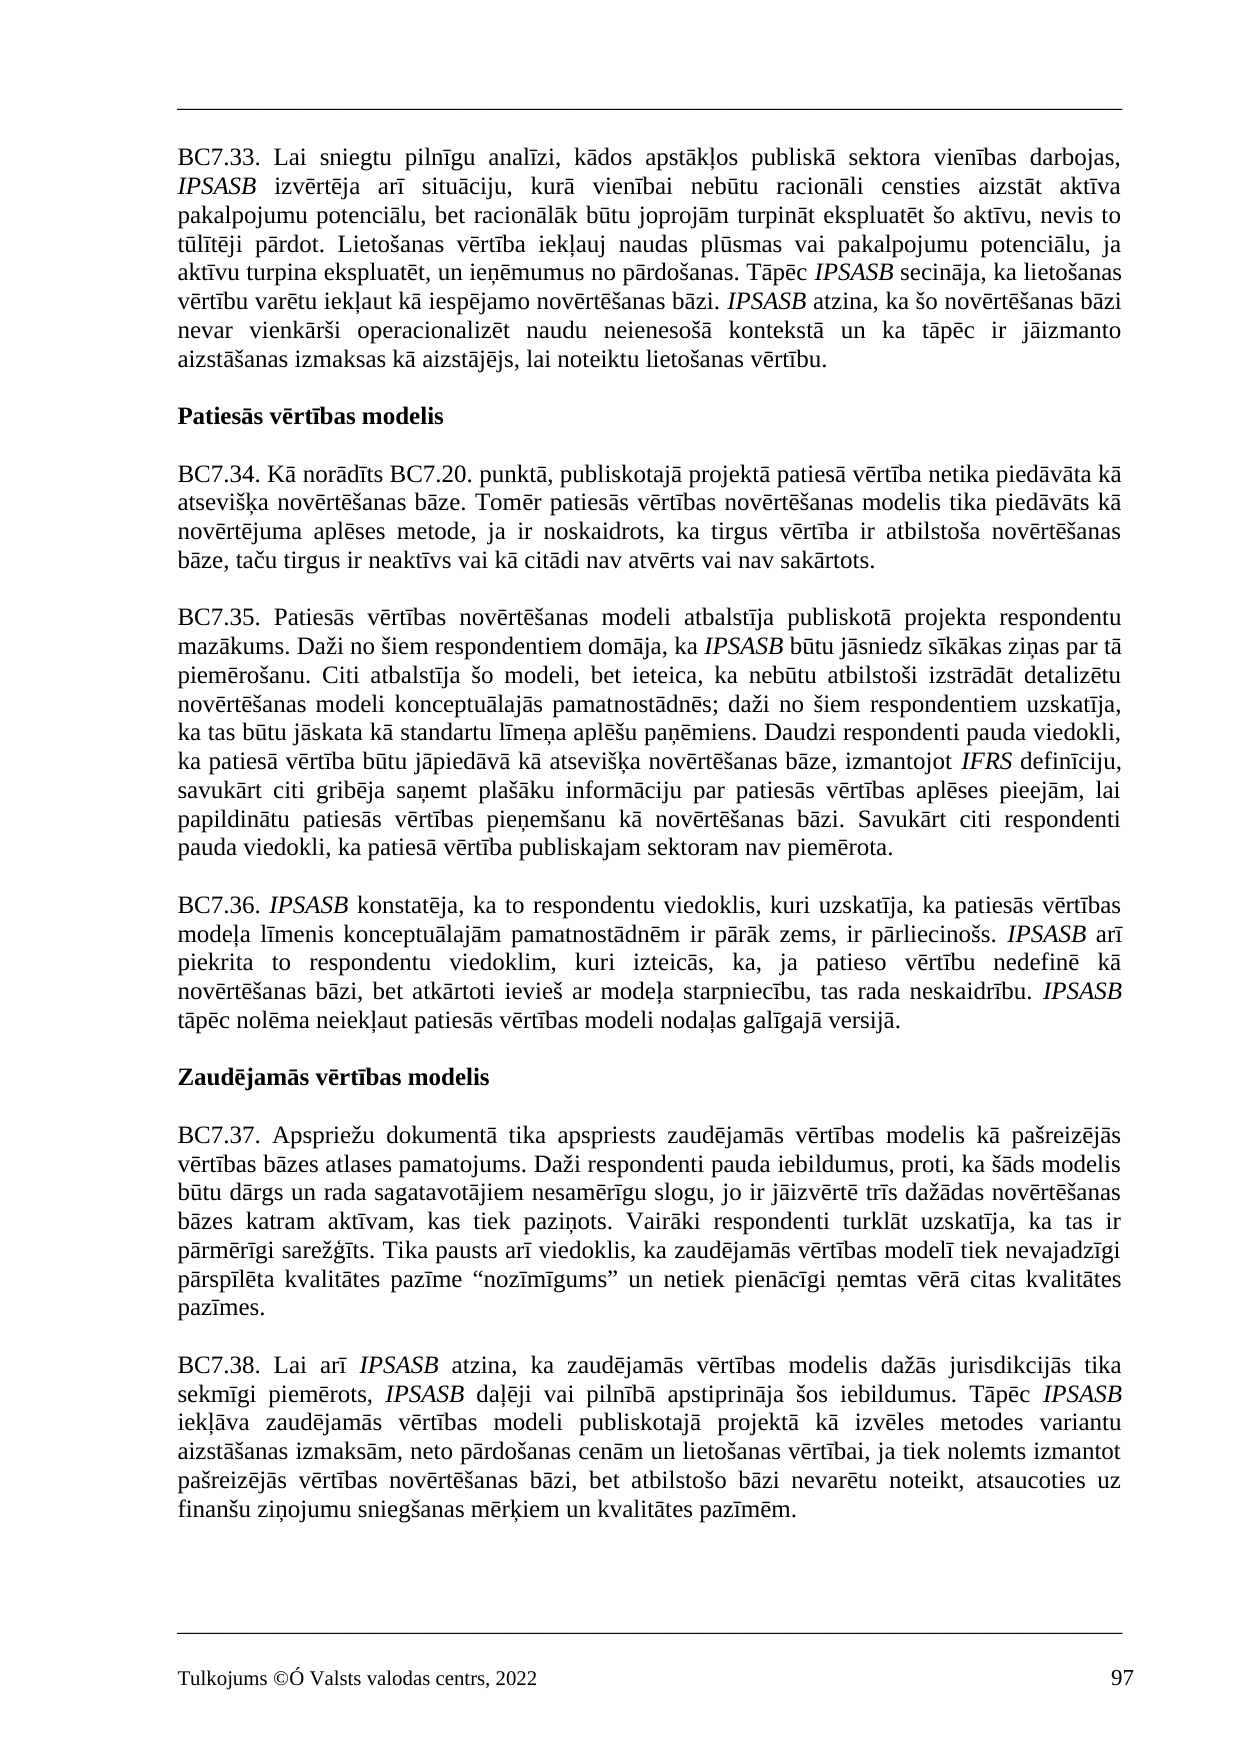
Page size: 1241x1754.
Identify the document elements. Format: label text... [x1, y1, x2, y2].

text BC7.33. Lai sniegtu pilnīgu analīzi, kādos apstākļos publiskā sektora vienības darbojas, IPSASB izvērtēja arī situāciju, kurā vienībai nebūtu racionāli censties aizstāt aktīva pakalpojumu potenciālu, bet racionālāk būtu joprojām turpināt ekspluatēt šo aktīvu, nevis to tūlītēji pārdot. Lietošanas vērtība iekļauj naudas plūsmas vai pakalpojumu potenciālu, ja aktīvu turpina ekspluatēt, un ieņēmumus no pārdošanas. Tāpēc IPSASB secināja, ka lietošanas vērtību varētu iekļaut kā iespējamo novērtēšanas bāzi. IPSASB atzina, ka šo novērtēšanas bāzi nevar vienkārši operacionalizēt naudu neienesošā kontekstā un ka tāpēc ir jāizmanto aizstāšanas izmaksas kā aizstājējs, lai noteiktu lietošanas vērtību. [177, 142, 1122, 372]
text BC7.38. Lai arī IPSASB atzina, ka zaudējamās vērtības modelis dažās jurisdikcijās tika sekmīgi piemērots, IPSASB daļēji vai pilnībā apstiprināja šos iebildumus. Tāpēc IPSASB iekļāva zaudējamās vērtības modeli publiskotajā projektā kā izvēles metodes variantu aizstāšanas izmaksām, neto pārdošanas cenām un lietošanas vērtībai, ja tiek nolemts izmantot pašreizējās vērtības novērtēšanas bāzi, bet atbilstošo bāzi nevarētu noteikt, atsaucoties uz finanšu ziņojumu sniegšanas mērķiem un kvalitātes pazīmēm. [177, 1350, 1122, 1522]
text BC7.35. Patiesās vērtības novērtēšanas modeli atbalstīja publiskotā projekta respondentu mazākums. Daži no šiem respondentiem domāja, ka IPSASB būtu jāsniedz sīkākas ziņas par tā piemērošanu. Citi atbalstīja šo modeli, bet ieteica, ka nebūtu atbilstoši izstrādāt detalizētu novērtēšanas modeli konceptuālajās pamatnostādnēs; daži no šiem respondentiem uzskatīja, ka tas būtu jāskata kā standartu līmeņa aplēšu paņēmiens. Daudzi respondenti pauda viedokli, ka patiesā vērtība būtu jāpiedāvā kā atsevišķa novērtēšanas bāze, izmantojot IFRS definīciju, savukārt citi gribēja saņemt plašāku informāciju par patiesās vērtības aplēses pieejām, lai papildinātu patiesās vērtības pieņemšanu kā novērtēšanas bāzi. Savukārt citi respondenti pauda viedokli, ka patiesā vērtība publiskajam sektoram nav piemērota. [177, 602, 1122, 861]
text BC7.36. IPSASB konstatēja, ka to respondentu viedoklis, kuri uzskatīja, ka patiesās vērtības modeļa līmenis konceptuālajām pamatnostādnēm ir pārāk zems, ir pārliecinošs. IPSASB arī piekrita to respondentu viedoklim, kuri izteicās, ka, ja patieso vērtību nedefinē kā novērtēšanas bāzi, bet atkārtoti ievieš ar modeļa starpniecību, tas rada neskaidrību. IPSASB tāpēc nolēma neiekļaut patiesās vērtības modeli nodaļas galīgajā versijā. [177, 890, 1122, 1034]
text BC7.34. Kā norādīts BC7.20. punktā, publiskotajā projektā patiesā vērtība netika piedāvāta kā atsevišķa novērtēšanas bāze. Tomēr patiesās vērtības novērtēšanas modelis tika piedāvāts kā novērtējuma aplēses metode, ja ir noskaidrots, ka tirgus vērtība ir atbilstoša novērtēšanas bāze, taču tirgus ir neaktīvs vai kā citādi nav atvērts vai nav sakārtots. [177, 459, 1122, 574]
subtitle Patiesās vērtības modelis [177, 401, 1122, 430]
subtitle Zaudējamās vērtības modelis [177, 1062, 1122, 1091]
text BC7.37. Apspriežu dokumentā tika apspriests zaudējamās vērtības modelis kā pašreizējās vērtības bāzes atlases pamatojums. Daži respondenti pauda iebildumus, proti, ka šāds modelis būtu dārgs un rada sagatavotājiem nesamērīgu slogu, jo ir jāizvērtē trīs dažādas novērtēšanas bāzes katram aktīvam, kas tiek paziņots. Vairāki respondenti turklāt uzskatīja, ka tas ir pārmērīgi sarežģīts. Tika pausts arī viedoklis, ka zaudējamās vērtības modelī tiek nevajadzīgi pārspīlēta kvalitātes pazīme “nozīmīgums” un netiek pienācīgi ņemtas vērā citas kvalitātes pazīmes. [177, 1120, 1122, 1321]
